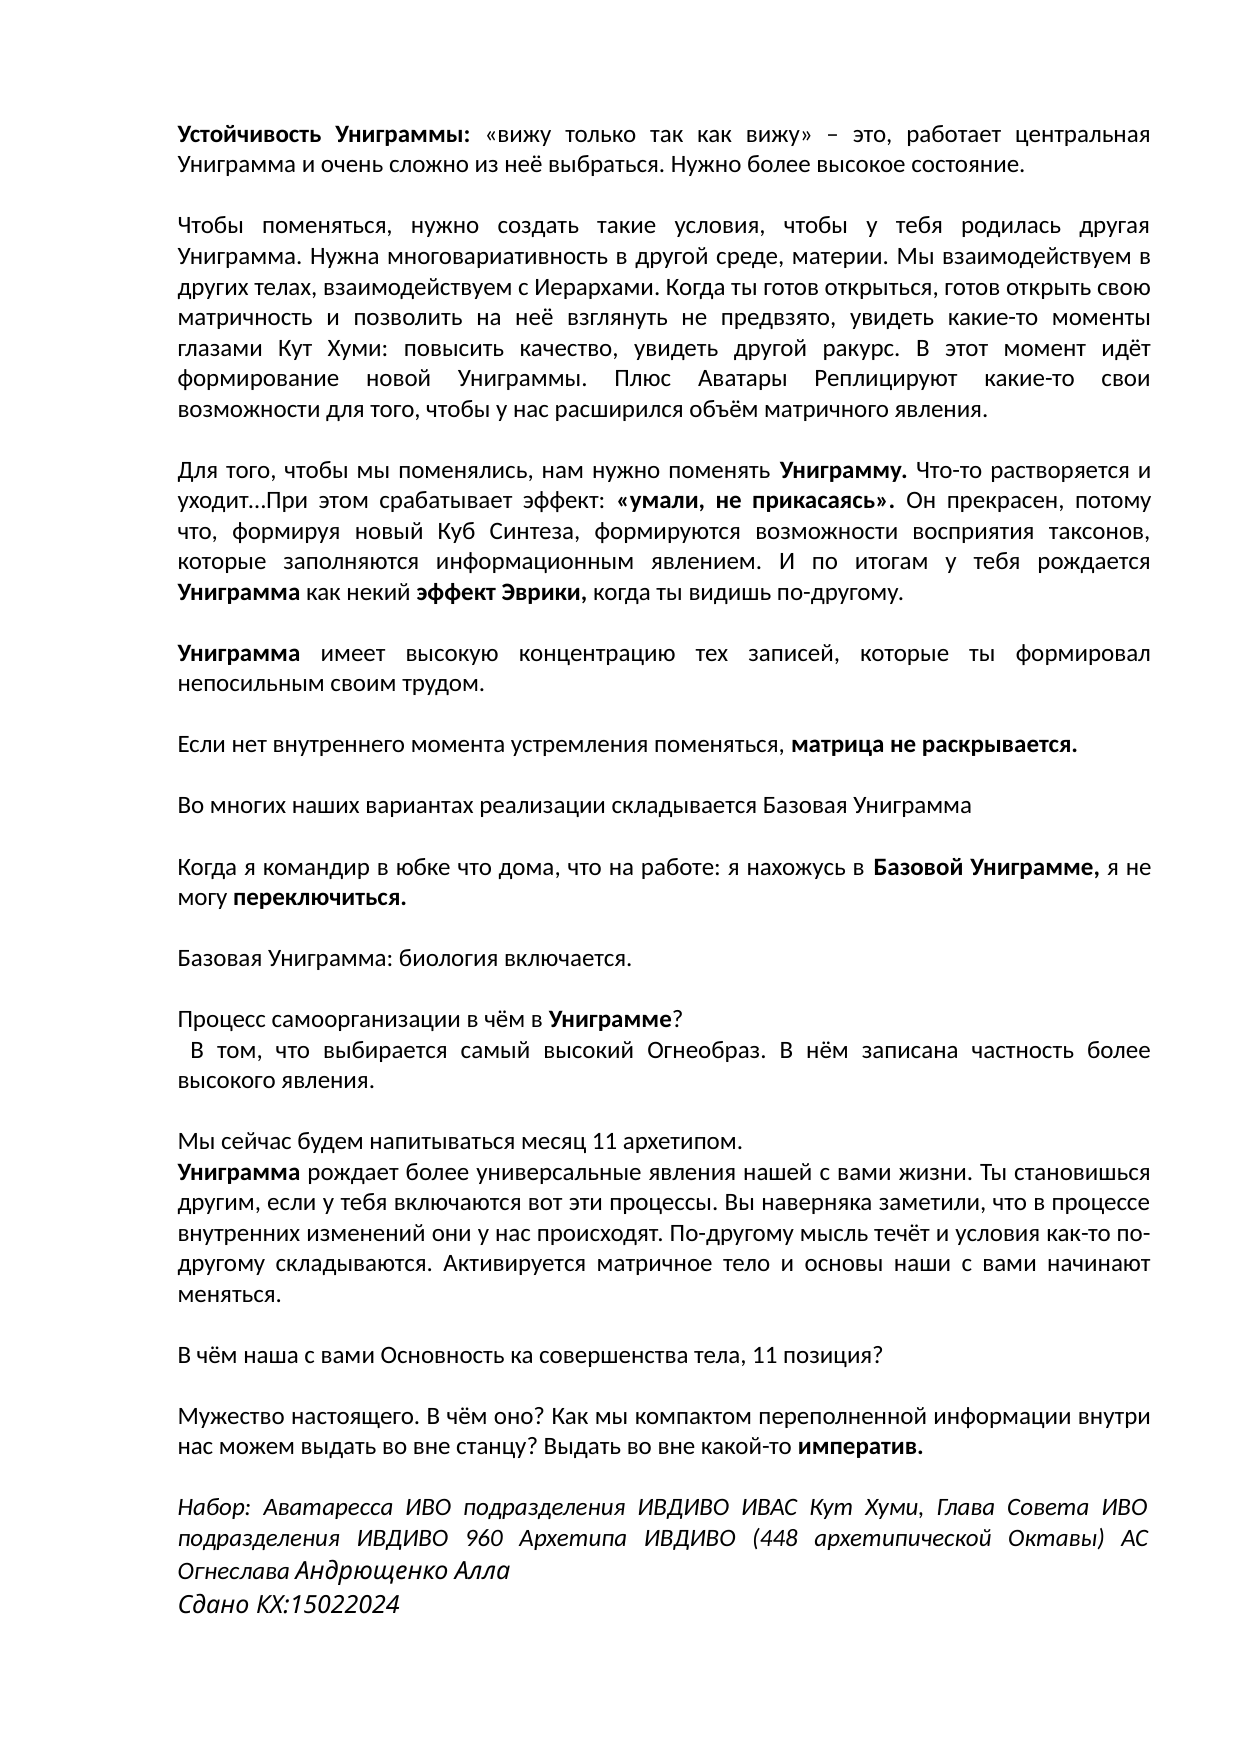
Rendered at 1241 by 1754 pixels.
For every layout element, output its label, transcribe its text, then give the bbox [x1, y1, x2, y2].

text Когда я командир в юбке что дома, что на работе: я нахожусь в Базовой Униграмме, я не могу переключиться. [177, 851, 1152, 912]
text Устойчивость Униграммы: «вижу только так как вижу» – это, работает центральная Униграмма и очень сложно из неё выбраться. Нужно более высокое состояние. [177, 118, 1152, 179]
text Для того, чтобы мы поменялись, нам нужно поменять Униграмму. Что-то растворяется и уходит…При этом срабатывает эффект: «умали, не прикасаясь». Он прекрасен, потому что, формируя новый Куб Синтеза, формируются возможности восприятия таксонов, которые заполняются информационным явлением. И по итогам у тебя рождается Униграмма как некий эффект Эврики, когда ты видишь по-другому. [177, 454, 1152, 606]
text Во многих наших вариантах реализации складывается Базовая Униграмма [177, 789, 1152, 820]
text Если нет внутреннего момента устремления поменяться, матрица не раскрывается. [177, 728, 1152, 759]
text Униграмма рождает более универсальные явления нашей с вами жизни. Ты становишься другим, если у тебя включаются вот эти процессы. Вы наверняка заметили, что в процессе внутренних изменений они у нас происходят. По-другому мысль течёт и условия как-то по-другому складываются. Активируется матричное тело и основы наши с вами начинают меняться. [177, 1156, 1152, 1308]
text Процесс самоорганизации в чём в Униграмме? [177, 1003, 1152, 1034]
text Униграмма имеет высокую концентрацию тех записей, которые ты формировал непосильным своим трудом. [177, 637, 1152, 698]
text Мужество настоящего. В чём оно? Как мы компактом переполненной информации внутри нас можем выдать во вне станцу? Выдать во вне какой-то императив. [177, 1400, 1152, 1461]
text Базовая Униграмма: биология включается. [177, 942, 1152, 973]
text Чтобы поменяться, нужно создать такие условия, чтобы у тебя родилась другая Униграмма. Нужна многовариативность в другой среде, материи. Мы взаимодействуем в других телах, взаимодействуем с Иерархами. Когда ты готов открыться, готов открыть свою матричность и позволить на неё взглянуть не предвзято, увидеть какие-то моменты глазами Кут Хуми: повысить качество, увидеть другой ракурс. В этот момент идёт формирование новой Униграммы. Плюс Аватары Реплицируют какие-то свои возможности для того, чтобы у нас расширился объём матричного явления. [177, 210, 1152, 423]
text В том, что выбирается самый высокий Огнеобраз. В нём записана частность более высокого явления. [177, 1034, 1152, 1095]
text Набор: Аватаресса ИВО подразделения ИВДИВО ИВАС Кут Хуми, Глава Совета ИВО подразделения ИВДИВО 960 Архетипа ИВДИВО (448 архетипической Октавы) АС Огнеслава Андрющенко Алла [177, 1492, 1152, 1587]
text Мы сейчас будем напитываться месяц 11 архетипом. [177, 1125, 1152, 1156]
text Сдано КХ:15022024 [177, 1587, 1152, 1621]
text В чём наша с вами Основность ка совершенства тела, 11 позиция? [177, 1339, 1152, 1369]
